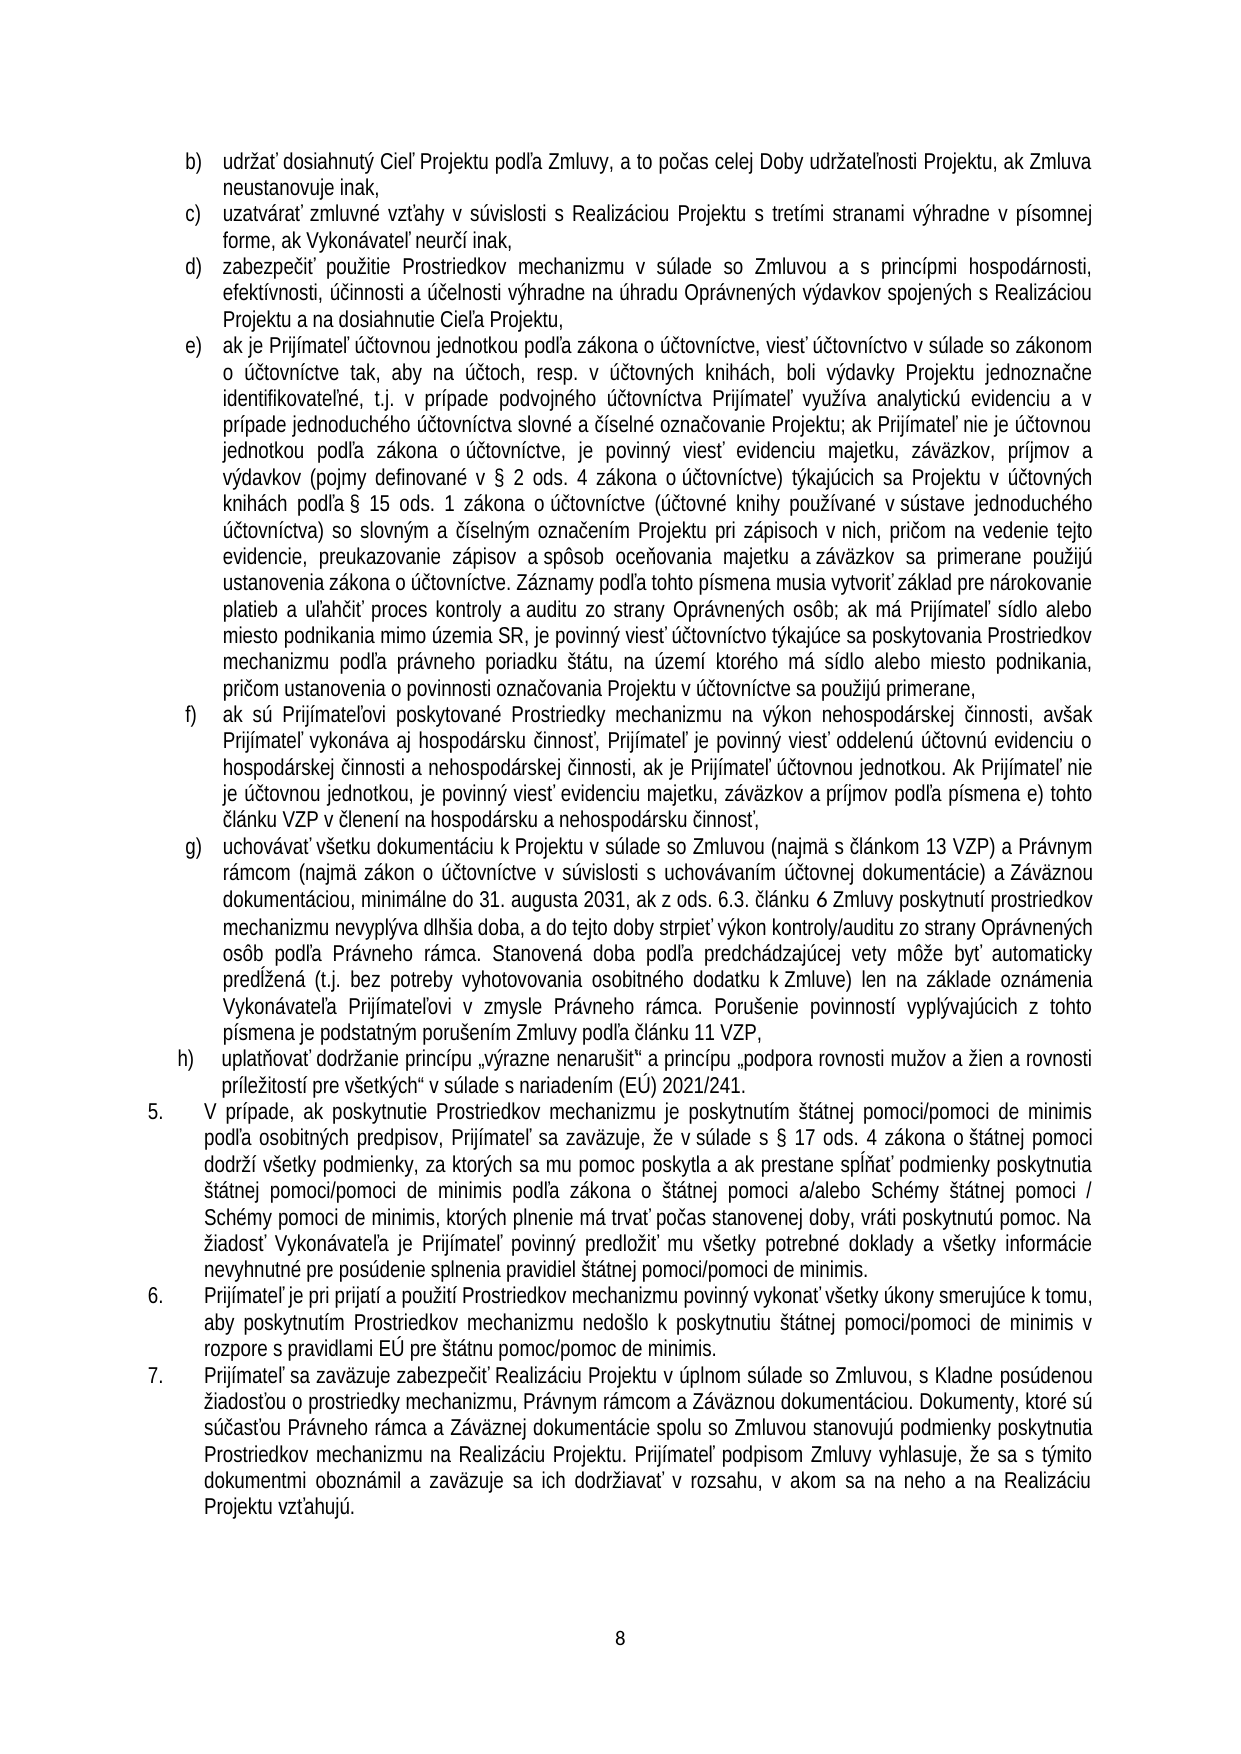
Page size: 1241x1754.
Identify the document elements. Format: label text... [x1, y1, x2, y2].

list uchovávať všetku dokumentáciu k Projektu v súlade so Zmluvou (najmä s článkom 13 VZP) a Právnym rámcom (najmä zákon o účtovníctve v súvislosti s uchovávaním účtovnej dokumentácie) a Záväznou dokumentáciou, minimálne do 31. augusta 2031, ak z ods. 6.3. článku 6 Zmluvy poskytnutí prostriedkov mechanizmu nevyplýva dlhšia doba, a do tejto doby strpieť výkon kontroly/auditu zo strany Oprávnených osôb podľa Právneho rámca. Stanovená doba podľa predchádzajúcej vety môže byť automaticky predĺžená (t.j. bez potreby vyhotovovania osobitného dodatku k Zmluve) len na základe oznámenia Vykonávateľa Prijímateľovi v zmysle Právneho rámca. Porušenie povinností vyplývajúcich z tohto písmena je podstatným porušením Zmluvy podľa článku 11 VZP, [185, 833, 1093, 1045]
list ak je Prijímateľ účtovnou jednotkou podľa zákona o účtovníctve, viesť účtovníctvo v súlade so zákonom o účtovníctve tak, aby na účtoch, resp. v účtovných knihách, boli výdavky Projektu jednoznačne identifikovateľné, t.j. v prípade podvojného účtovníctva Prijímateľ využíva analytickú evidenciu a v prípade jednoduchého účtovníctva slovné a číselné označovanie Projektu; ak Prijímateľ nie je účtovnou jednotkou podľa zákona o účtovníctve, je povinný viesť evidenciu majetku, záväzkov, príjmov a výdavkov (pojmy definované v § 2 ods. 4 zákona o účtovníctve) týkajúcich sa Projektu v účtovných knihách podľa § 15 ods. 1 zákona o účtovníctve (účtovné knihy používané v sústave jednoduchého účtovníctva) so slovným a číselným označením Projektu pri zápisoch v nich, pričom na vedenie tejto evidencie, preukazovanie zápisov a spôsob oceňovania majetku a záväzkov sa primerane použijú ustanovenia zákona o účtovníctve. Záznamy podľa tohto písmena musia vytvoriť základ pre nárokovanie platieb a uľahčiť proces kontroly a auditu zo strany Oprávnených osôb; ak má Prijímateľ sídlo alebo miesto podnikania mimo územia SR, je povinný viesť účtovníctvo týkajúce sa poskytovania Prostriedkov mechanizmu podľa právneho poriadku štátu, na území ktorého má sídlo alebo miesto podnikania, pričom ustanovenia o povinnosti označovania Projektu v účtovníctve sa použijú primerane, [185, 332, 1093, 701]
list V prípade, ak poskytnutie Prostriedkov mechanizmu je poskytnutím štátnej pomoci/pomoci de minimis podľa osobitných predpisov, Prijímateľ sa zaväzuje, že v súlade s § 17 ods. 4 zákona o štátnej pomoci dodrží všetky podmienky, za ktorých sa mu pomoc poskytla a ak prestane spĺňať podmienky poskytnutia štátnej pomoci/pomoci de minimis podľa zákona o štátnej pomoci a/alebo Schémy štátnej pomoci / Schémy pomoci de minimis, ktorých plnenie má trvať počas stanovenej doby, vráti poskytnutú pomoc. Na žiadosť Vykonávateľa je Prijímateľ povinný predložiť mu všetky potrebné doklady a všetky informácie nevyhnutné pre posúdenie splnenia pravidiel štátnej pomoci/pomoci de minimis. [148, 1098, 1093, 1282]
list zabezpečiť použitie Prostriedkov mechanizmu v súlade so Zmluvou a s princípmi hospodárnosti, efektívnosti, účinnosti a účelnosti výhradne na úhradu Oprávnených výdavkov spojených s Realizáciou Projektu a na dosiahnutie Cieľa Projektu, [185, 253, 1093, 332]
list ak sú Prijímateľovi poskytované Prostriedky mechanizmu na výkon nehospodárskej činnosti, avšak Prijímateľ vykonáva aj hospodársku činnosť, Prijímateľ je povinný viesť oddelenú účtovnú evidenciu o hospodárskej činnosti a nehospodárskej činnosti, ak je Prijímateľ účtovnou jednotkou. Ak Prijímateľ nie je účtovnou jednotkou, je povinný viesť evidenciu majetku, záväzkov a príjmov podľa písmena e) tohto článku VZP v členení na hospodársku a nehospodársku činnosť, [185, 701, 1093, 833]
list udržať dosiahnutý Cieľ Projektu podľa Zmluvy, a to počas celej Doby udržateľnosti Projektu, ak Zmluva neustanovuje inak, [185, 148, 1093, 200]
list Prijímateľ sa zaväzuje zabezpečiť Realizáciu Projektu v úplnom súlade so Zmluvou, s Kladne posúdenou žiadosťou o prostriedky mechanizmu, Právnym rámcom a Záväznou dokumentáciou. Dokumenty, ktoré sú súčasťou Právneho rámca a Záväznej dokumentácie spolu so Zmluvou stanovujú podmienky poskytnutia Prostriedkov mechanizmu na Realizáciu Projektu. Prijímateľ podpisom Zmluvy vyhlasuje, že sa s týmito dokumentmi oboznámil a zaväzuje sa ich dodržiavať v rozsahu, v akom sa na neho a na Realizáciu Projektu vzťahujú. [148, 1362, 1093, 1520]
list uzatvárať zmluvné vzťahy v súvislosti s Realizáciou Projektu s tretími stranami výhradne v písomnej forme, ak Vykonávateľ neurčí inak, [185, 200, 1093, 253]
list Prijímateľ je pri prijatí a použití Prostriedkov mechanizmu povinný vykonať všetky úkony smerujúce k tomu, aby poskytnutím Prostriedkov mechanizmu nedošlo k poskytnutiu štátnej pomoci/pomoci de minimis v rozpore s pravidlami EÚ pre štátnu pomoc/pomoc de minimis. [148, 1282, 1093, 1362]
list uplatňovať dodržanie princípu „výrazne nenarušiť“ a princípu „podpora rovnosti mužov a žien a rovnosti príležitostí pre všetkých“ v súlade s nariadením (EÚ) 2021/241. [177, 1045, 1093, 1098]
